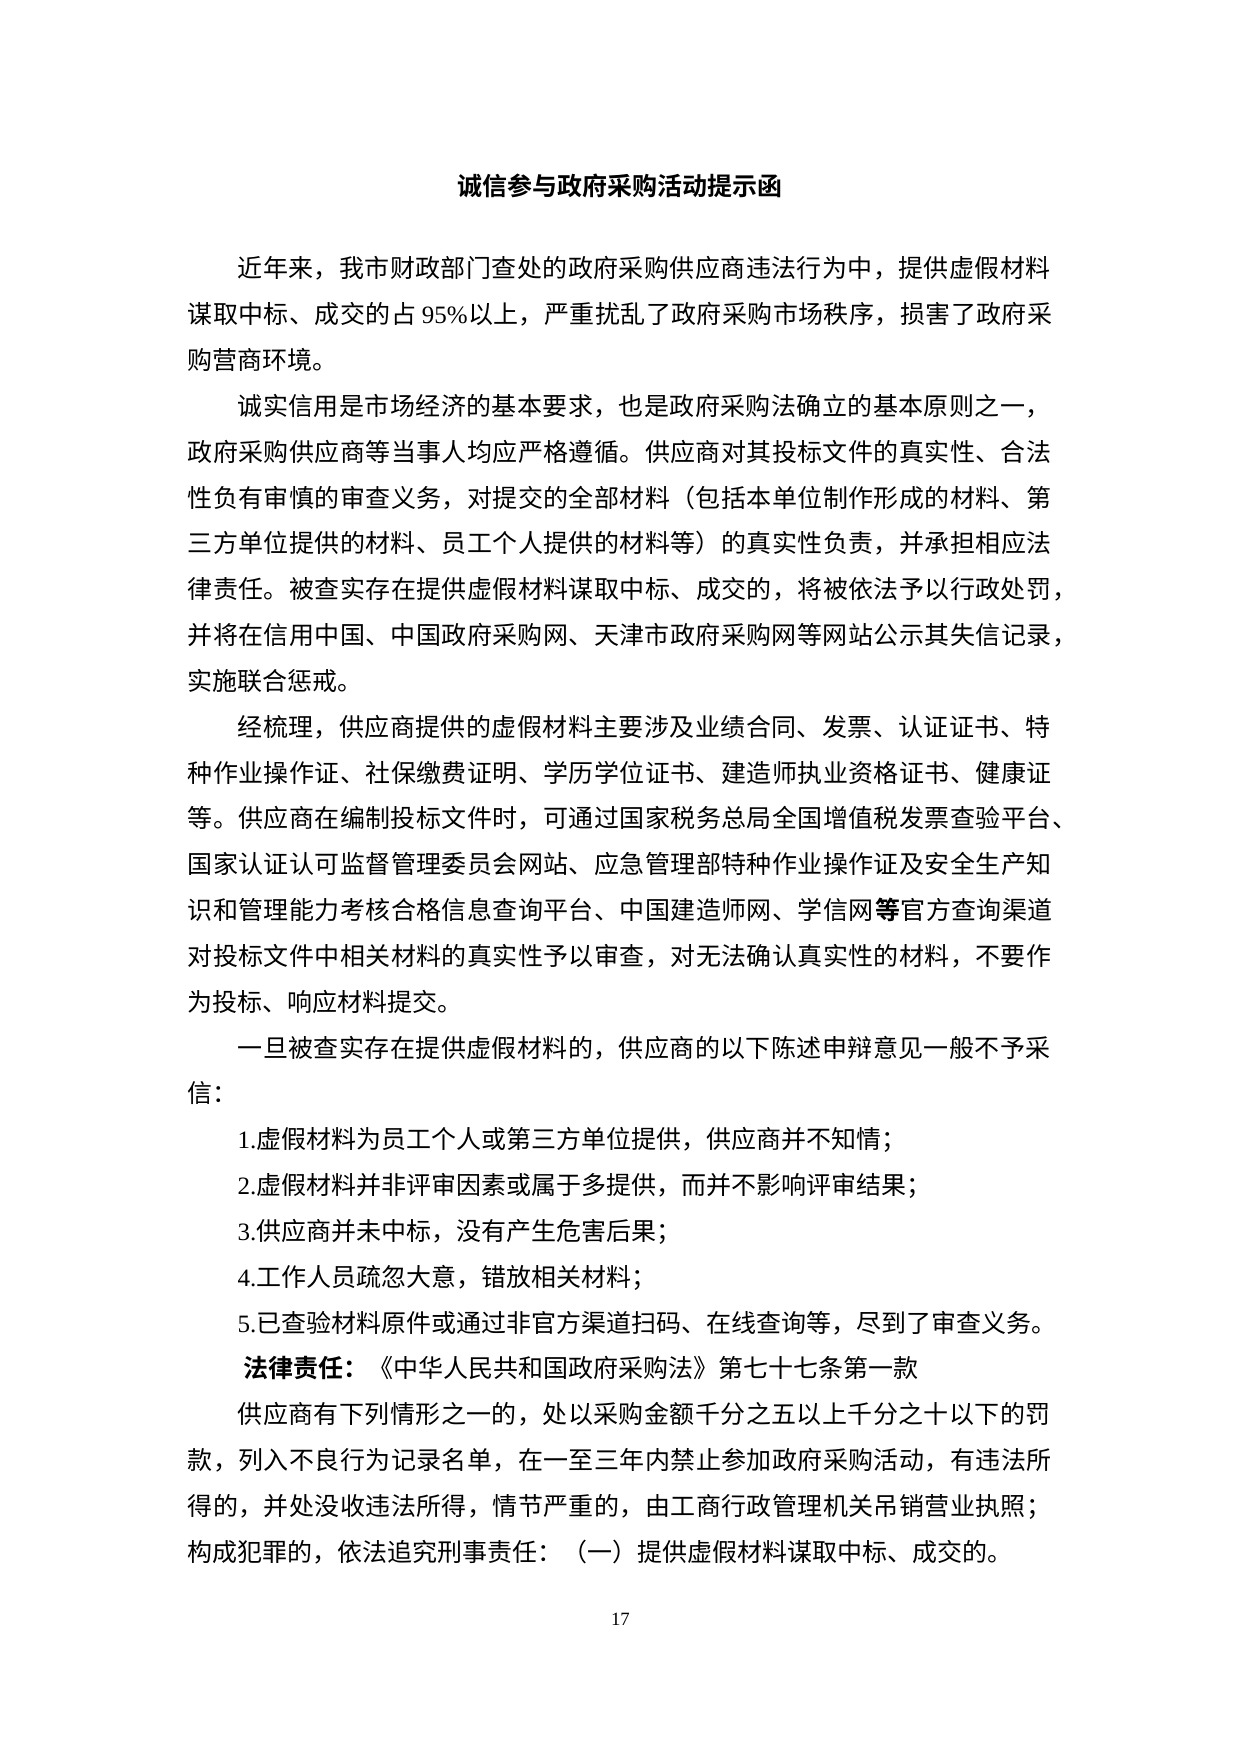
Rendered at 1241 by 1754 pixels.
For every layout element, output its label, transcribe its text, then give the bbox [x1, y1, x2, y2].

text 经梳理，供应商提供的虚假材料主要涉及业绩合同、发票、认证证书、特种作业操作证、社保缴费证明、学历学位证书、建造师执业资格证书、健康证等。供应商在编制投标文件时，可通过国家税务总局全国增值税发票查验平台、国家认证认可监督管理委员会网站、应急管理部特种作业操作证及安全生产知识和管理能力考核合格信息查询平台、中国建造师网、学信网等官方查询渠道对投标文件中相关材料的真实性予以审查，对无法确认真实性的材料，不要作为投标、响应材料提交。 [187, 699, 1053, 1020]
text 2.虚假材料并非评审因素或属于多提供，而并不影响评审结果； [187, 1158, 1053, 1204]
text 供应商有下列情形之一的，处以采购金额千分之五以上千分之十以下的罚款，列入不良行为记录名单，在一至三年内禁止参加政府采购活动，有违法所得的，并处没收违法所得，情节严重的，由工商行政管理机关吊销营业执照；构成犯罪的，依法追究刑事责任：（一）提供虚假材料谋取中标、成交的。 [187, 1387, 1053, 1570]
text 1.虚假材料为员工个人或第三方单位提供，供应商并不知情； [187, 1112, 1053, 1158]
text 5.已查验材料原件或通过非官方渠道扫码、在线查询等，尽到了审查义务。 [187, 1295, 1053, 1341]
text 法律责任：《中华人民共和国政府采购法》第七十七条第一款 [187, 1341, 1053, 1387]
text 诚实信用是市场经济的基本要求，也是政府采购法确立的基本原则之一，政府采购供应商等当事人均应严格遵循。供应商对其投标文件的真实性、合法性负有审慎的审查义务，对提交的全部材料（包括本单位制作形成的材料、第三方单位提供的材料、员工个人提供的材料等）的真实性负责，并承担相应法律责任。被查实存在提供虚假材料谋取中标、成交的，将被依法予以行政处罚，并将在信用中国、中国政府采购网、天津市政府采购网等网站公示其失信记录，实施联合惩戒。 [187, 379, 1053, 699]
text 4.工作人员疏忽大意，错放相关材料； [187, 1249, 1053, 1295]
text 一旦被查实存在提供虚假材料的，供应商的以下陈述申辩意见一般不予采信： [187, 1020, 1053, 1112]
text 3.供应商并未中标，没有产生危害后果； [187, 1204, 1053, 1249]
text 诚信参与政府采购活动提示函 [187, 162, 1053, 204]
text 近年来，我市财政部门查处的政府采购供应商违法行为中，提供虚假材料谋取中标、成交的占95%以上，严重扰乱了政府采购市场秩序，损害了政府采购营商环境。 [187, 241, 1053, 379]
